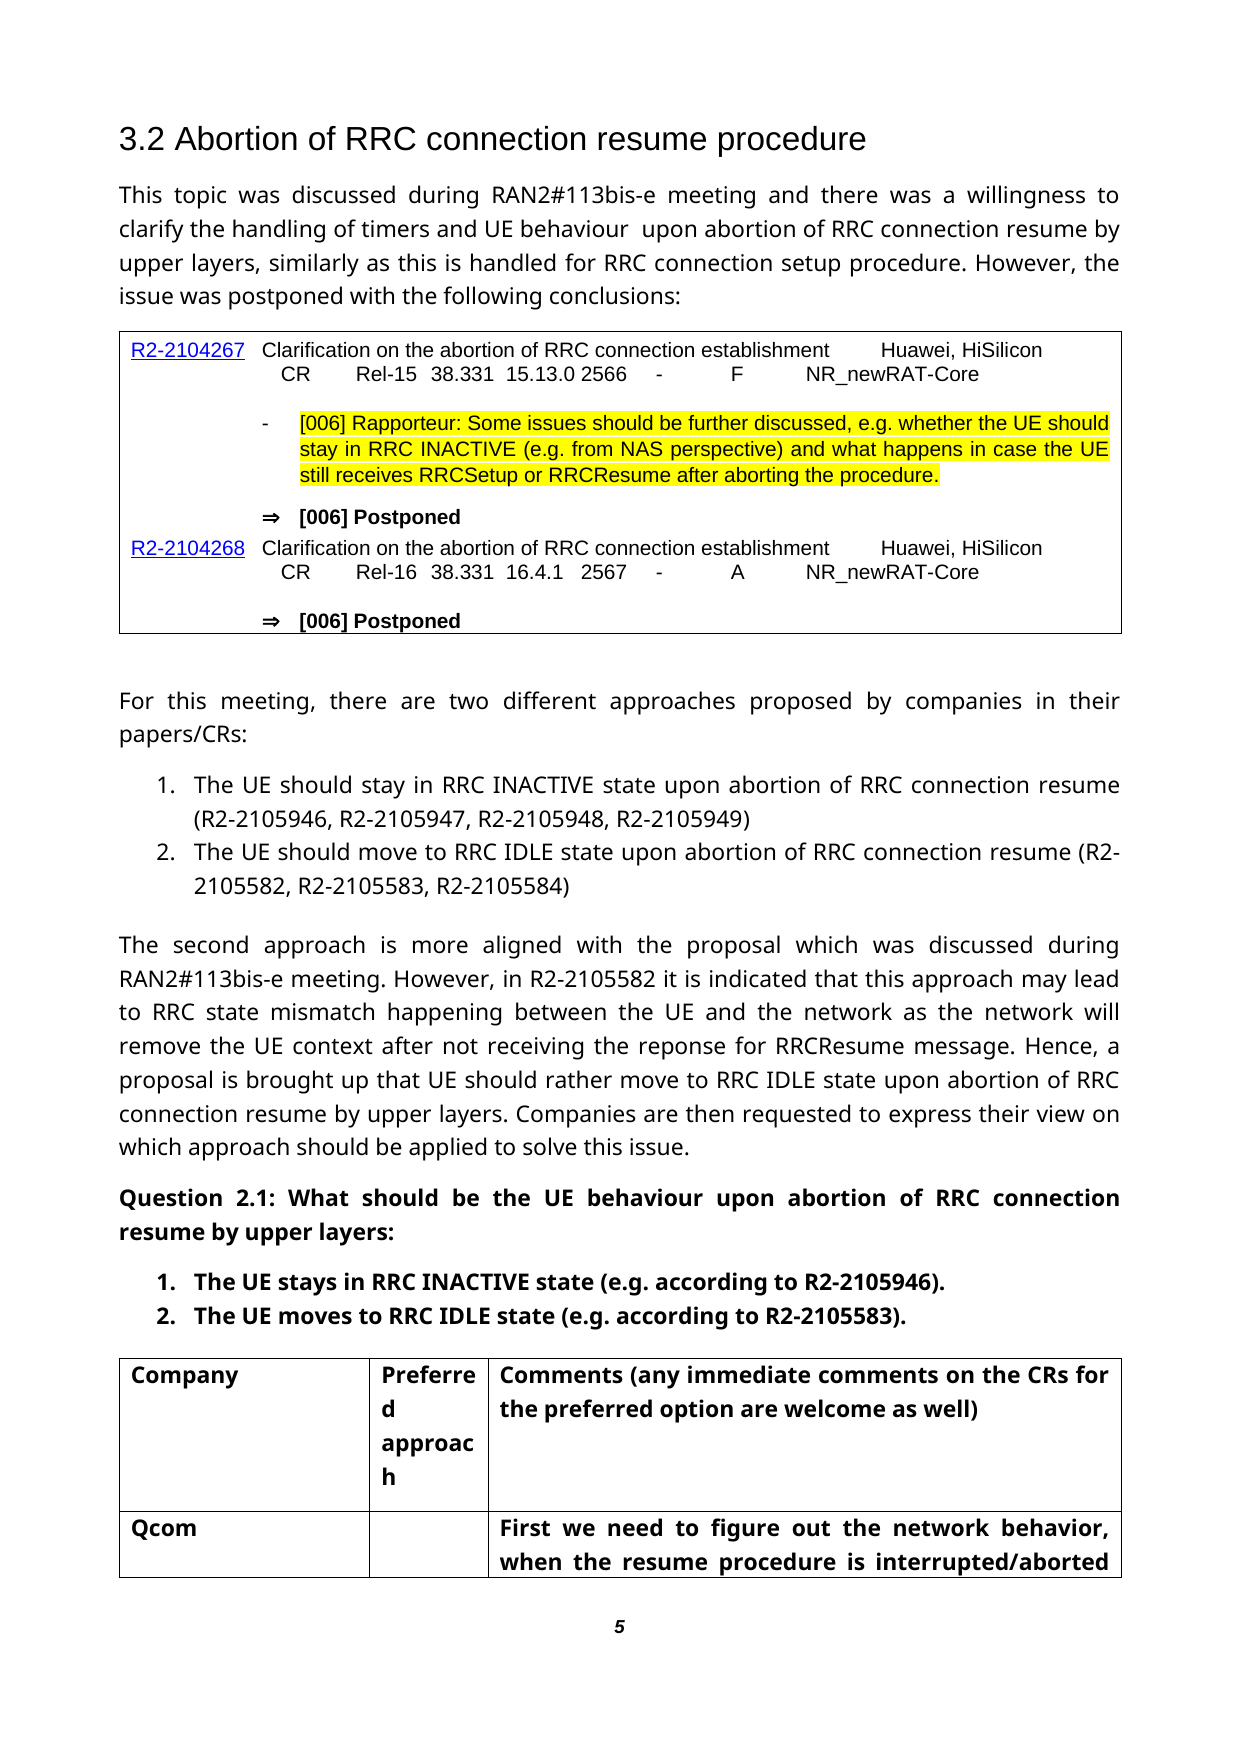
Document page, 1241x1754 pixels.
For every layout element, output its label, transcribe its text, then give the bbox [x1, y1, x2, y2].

text The second approach is more aligned with the proposal which was discussed during RAN2#113bis-e meeting. However, in R2-2105582 it is indicated that this approach may lead to RRC state mismatch happening between the UE and the network as the network will remove the UE context after not receiving the reponse for RRCResume message. Hence, a proposal is brought up that UE should rather move to RRC IDLE state upon abortion of RRC connection resume by upper layers. Companies are then requested to express their view on which approach should be applied to solve this issue. [119, 929, 1121, 1162]
table_cell Qcom [120, 1512, 369, 1577]
list The UE moves to RRC IDLE state (e.g. according to R2-2105583). [156, 1299, 1121, 1331]
list The UE should move to RRC IDLE state upon abortion of RRC connection resume (R2-2105582, R2-2105583, R2-2105584) [156, 836, 1121, 901]
list The UE stays in RRC INACTIVE state (e.g. according to R2-2105946). [156, 1266, 1121, 1297]
table_header Comments (any immediate comments on the CRs for the preferred option are welcome as well) [489, 1359, 1121, 1511]
text This topic was discussed during RAN2#113bis-e meeting and there was a willingness to clarify the handling of timers and UE behaviour upon abortion of RRC connection resume by upper layers, similarly as this is handled for RRC connection setup procedure. However, the issue was postponed with the following conclusions: [119, 179, 1121, 311]
table_header Company [120, 1359, 369, 1511]
list The UE should stay in RRC INACTIVE state upon abortion of RRC connection resume (R2-2105946, R2-2105947, R2-2105948, R2-2105949) [156, 769, 1121, 834]
text For this meeting, there are two different approaches proposed by companies in their papers/CRs: [119, 684, 1121, 749]
text Question 2.1: What should be the UE behaviour upon abortion of RRC connection resume by upper layers: [119, 1182, 1121, 1247]
table_header Preferred approach [370, 1359, 488, 1511]
subtitle 3.2 Abortion of RRC connection resume procedure [119, 119, 1121, 157]
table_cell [489, 1512, 1121, 1577]
table_header R2-2104267 Clarification on the abortion of RRC connection establishment Huawei, HiSilicon CR Rel-15 38.331 15.13.0 2566 - F NR_newRAT-Core - [006] Rapporteur: Some issues should be further discussed, e.g. whether the UE should stay in RRC INACTIVE (e.g. from NAS perspective) and what happens in case the UE still receives RRCSetup or RRCResume after aborting the procedure. [006] Postponed R2-2104268 Clarification on the abortion of RRC connection establishment Huawei, HiSilicon CR Rel-16 38.331 16.4.1 2567 - A NR_newRAT-Core [006] Postponed [120, 332, 1121, 633]
table_cell [370, 1512, 488, 1577]
